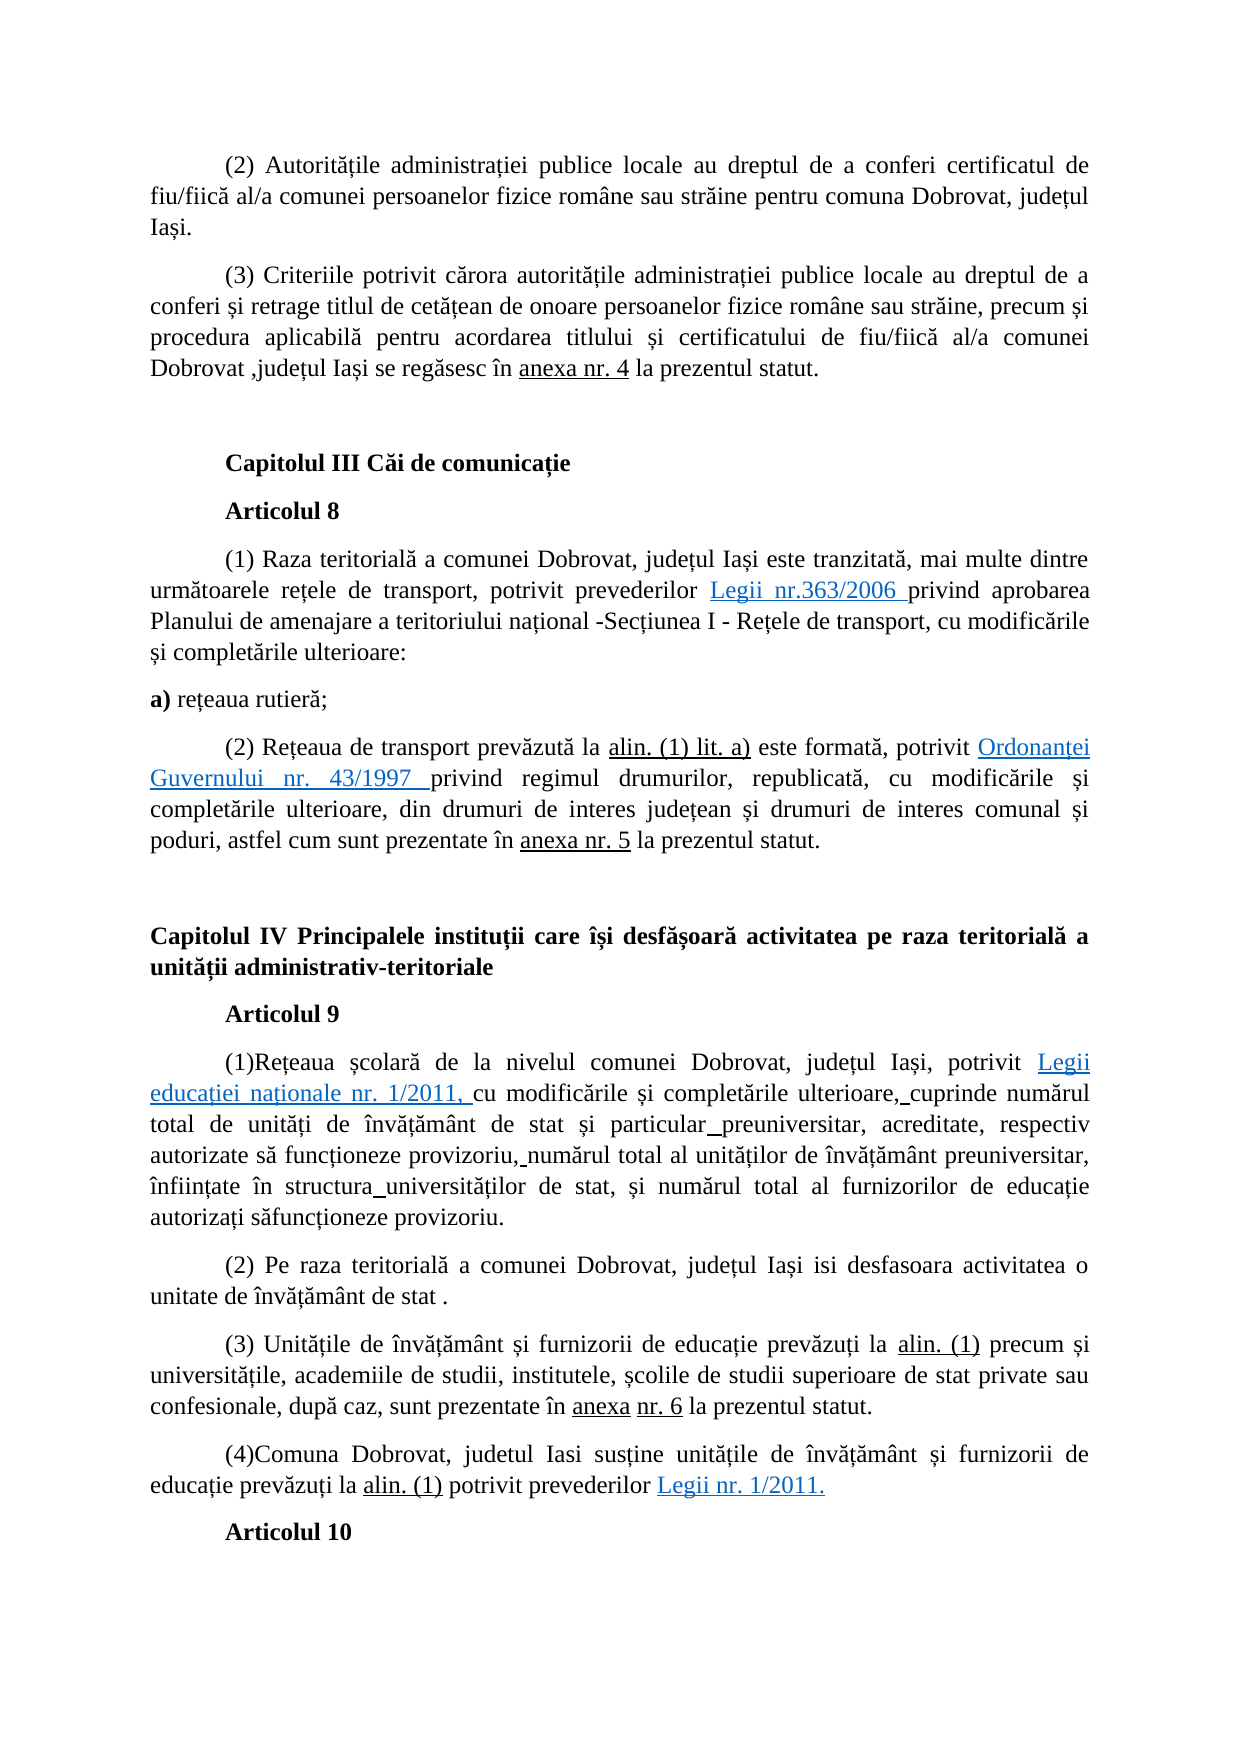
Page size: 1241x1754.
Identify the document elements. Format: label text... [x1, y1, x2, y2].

text (2) Autoritățile administrației publice locale au dreptul de a conferi certificatul de fiu/fiică al/a comunei persoanelor fizice române sau străine pentru comuna Dobrovat, județul Iași. [150, 150, 1090, 241]
text Articolul 10 [150, 1517, 1090, 1546]
text (3) Unitățile de învățământ și furnizorii de educație prevăzuți la alin. (1) precum și universitățile, academiile de studii, institutele, școlile de studii superioare de stat private sau confesionale, după caz, sunt prezentate în anexa nr. 6 la prezentul statut. [150, 1329, 1090, 1420]
text Capitolul III Căi de comunicație [150, 448, 1090, 477]
text (2) Rețeaua de transport prevăzută la alin. (1) lit. a) este formată, potrivit Ordonanței Guvernului nr. 43/1997 privind regimul drumurilor, republicată, cu modificările și completările ulterioare, din drumuri de interes județean și drumuri de interes comunal și poduri, astfel cum sunt prezentate în anexa nr. 5 la prezentul statut. [150, 732, 1090, 854]
text Articolul 8 [150, 496, 1090, 525]
text Articolul 9 [150, 999, 1090, 1028]
text (1) Raza teritorială a comunei Dobrovat, județul Iași este tranzitată, mai multe dintre următoarele rețele de transport, potrivit prevederilor Legii nr.363/2006 privind aprobarea Planului de amenajare a teritoriului național -Secțiunea I - Rețele de transport, cu modificările și completările ulterioare: [150, 544, 1090, 666]
text (3) Criteriile potrivit cărora autoritățile administrației publice locale au dreptul de a conferi și retrage titlul de cetățean de onoare persoanelor fizice române sau străine, precum și procedura aplicabilă pentru acordarea titlului și certificatului de fiu/fiică al/a comunei Dobrovat ,județul Iași se regăsesc în anexa nr. 4 la prezentul statut. [150, 260, 1090, 382]
text a) rețeaua rutieră; [150, 684, 1090, 713]
text (1)Rețeaua școlară de la nivelul comunei Dobrovat, județul Iași, potrivit Legii educației naționale nr. 1/2011, cu modificările și completările ulterioare, cuprinde numărul total de unități de învățământ de stat și particular preuniversitar, acreditate, respectiv autorizate să funcționeze provizoriu, numărul total al unităților de învățământ preuniversitar, înființate în structura universităților de stat, și numărul total al furnizorilor de educație autorizați săfuncționeze provizoriu. [150, 1047, 1090, 1231]
text Capitolul IV Principalele instituții care își desfășoară activitatea pe raza teritorială a unității administrativ-teritoriale [150, 921, 1090, 981]
text (2) Pe raza teritorială a comunei Dobrovat, județul Iași isi desfasoara activitatea o unitate de învățământ de stat . [150, 1250, 1090, 1310]
text (4)Comuna Dobrovat, judetul Iasi susține unitățile de învățământ și furnizorii de educație prevăzuți la alin. (1) potrivit prevederilor Legii nr. 1/2011. [150, 1439, 1090, 1498]
